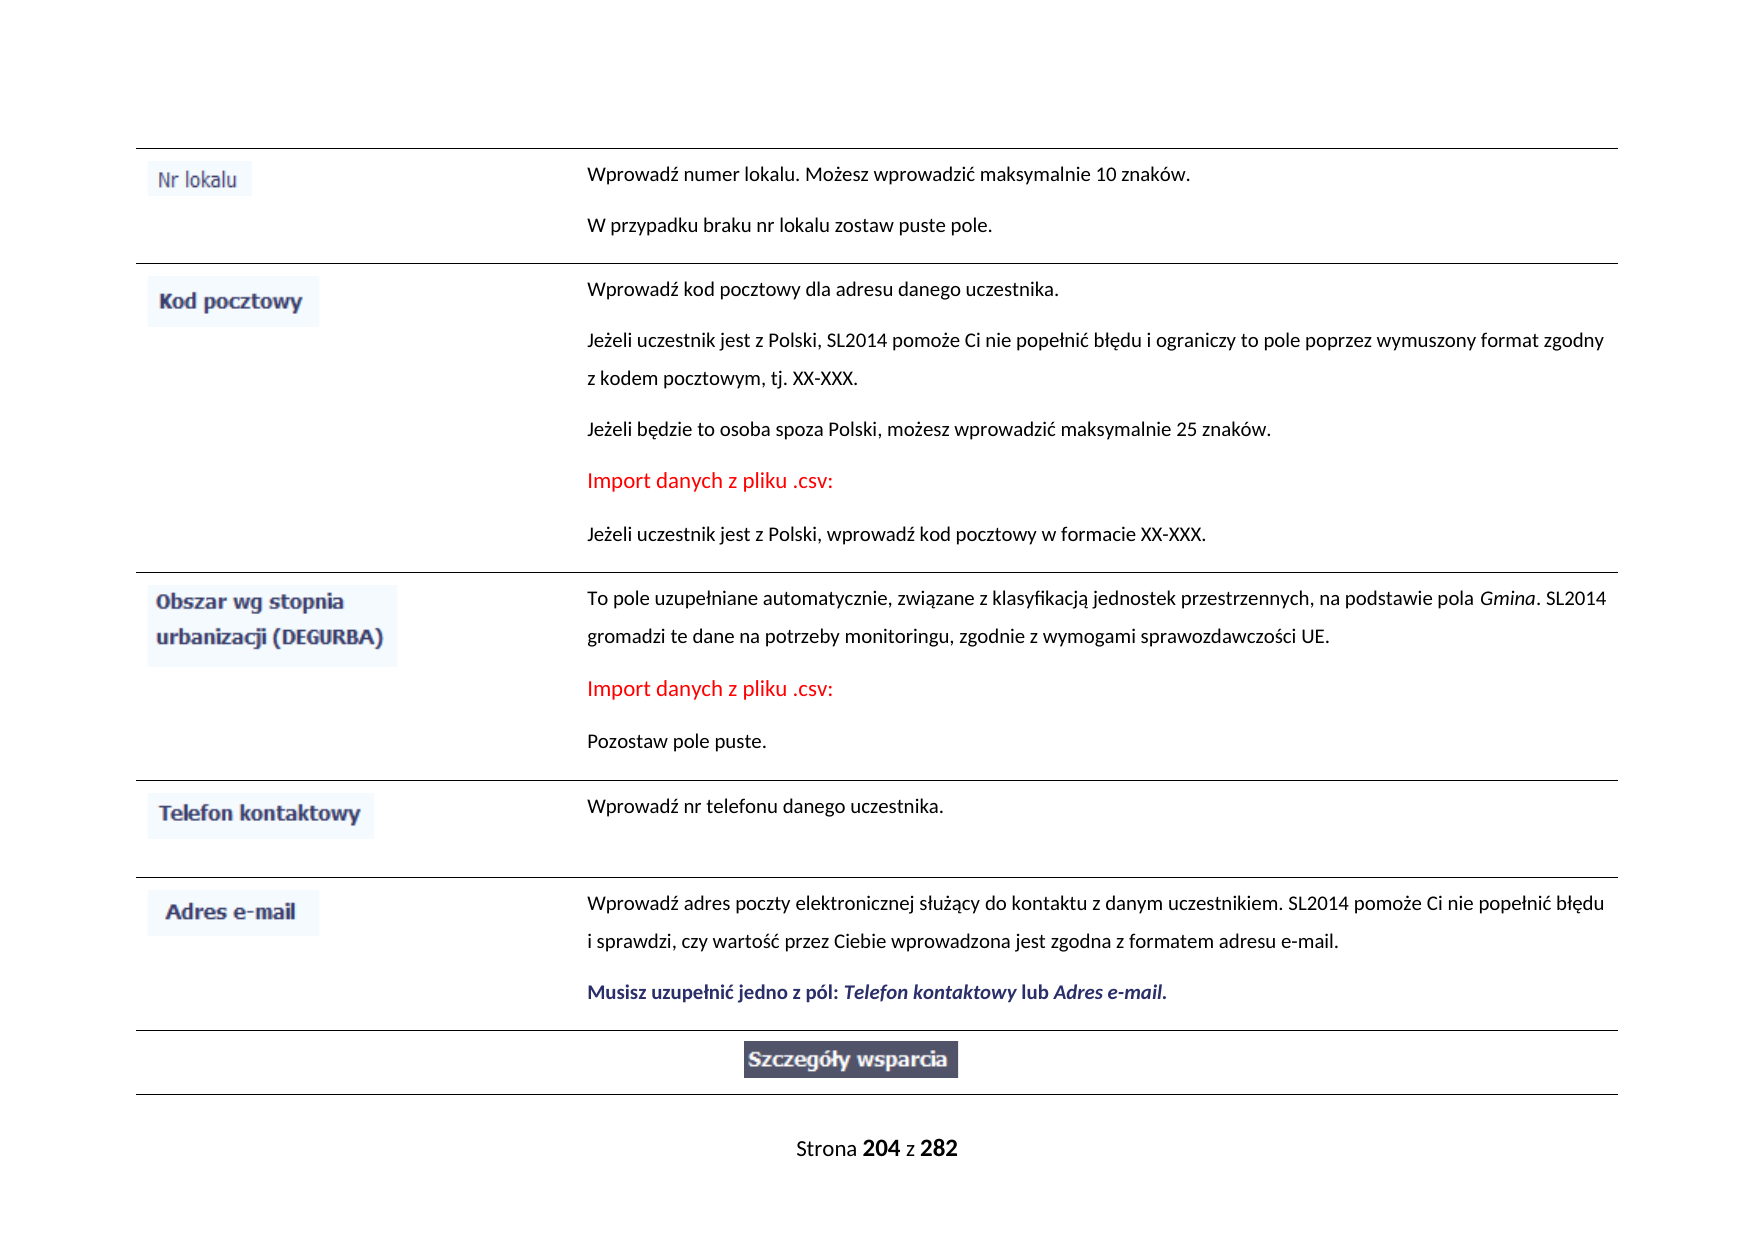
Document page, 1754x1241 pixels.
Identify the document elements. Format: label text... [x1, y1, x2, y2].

table_cell [136, 264, 576, 572]
table_cell Wprowadź nr telefonu danego uczestnika. [576, 781, 1618, 877]
table_cell [136, 573, 576, 780]
picture [147, 585, 398, 667]
picture [744, 1041, 959, 1078]
picture [147, 276, 320, 327]
picture [147, 161, 253, 196]
table_cell Wprowadź kod pocztowy dla adresu danego uczestnika. Jeżeli uczestnik jest z Polski, SL2014 pomoże Ci nie popełnić błędu i ograniczy to pole poprzez wymuszony format zgodny z kodem pocztowym, tj. XX-XXX. Jeżeli będzie to osoba spoza Polski, możesz wprowadzić maksymalnie 25 znaków. Import danych z pliku .csv: Jeżeli uczestnik jest z Polski, wprowadź kod pocztowy w formacie XX-XXX. [576, 264, 1618, 572]
table_cell To pole uzupełniane automatycznie, związane z klasyfikacją jednostek przestrzennych, na podstawie pola Gmina. SL2014 gromadzi te dane na potrzeby monitoringu, zgodnie z wymogami sprawozdawczości UE. Import danych z pliku .csv: Pozostaw pole puste. [576, 573, 1618, 780]
table_cell [136, 878, 576, 1030]
picture [147, 890, 320, 936]
table_cell Wprowadź numer lokalu. Możesz wprowadzić maksymalnie 10 znaków. W przypadku braku nr lokalu zostaw puste pole. [576, 149, 1618, 263]
table_cell [136, 781, 576, 877]
table_cell [136, 1031, 1618, 1093]
table_cell [136, 149, 576, 263]
picture [147, 793, 375, 839]
table_cell Wprowadź adres poczty elektronicznej służący do kontaktu z danym uczestnikiem. SL2014 pomoże Ci nie popełnić błędu i sprawdzi, czy wartość przez Ciebie wprowadzona jest zgodna z formatem adresu e-mail. Musisz uzupełnić jedno z pól: Telefon kontaktowy lub Adres e-mail. [576, 878, 1618, 1030]
